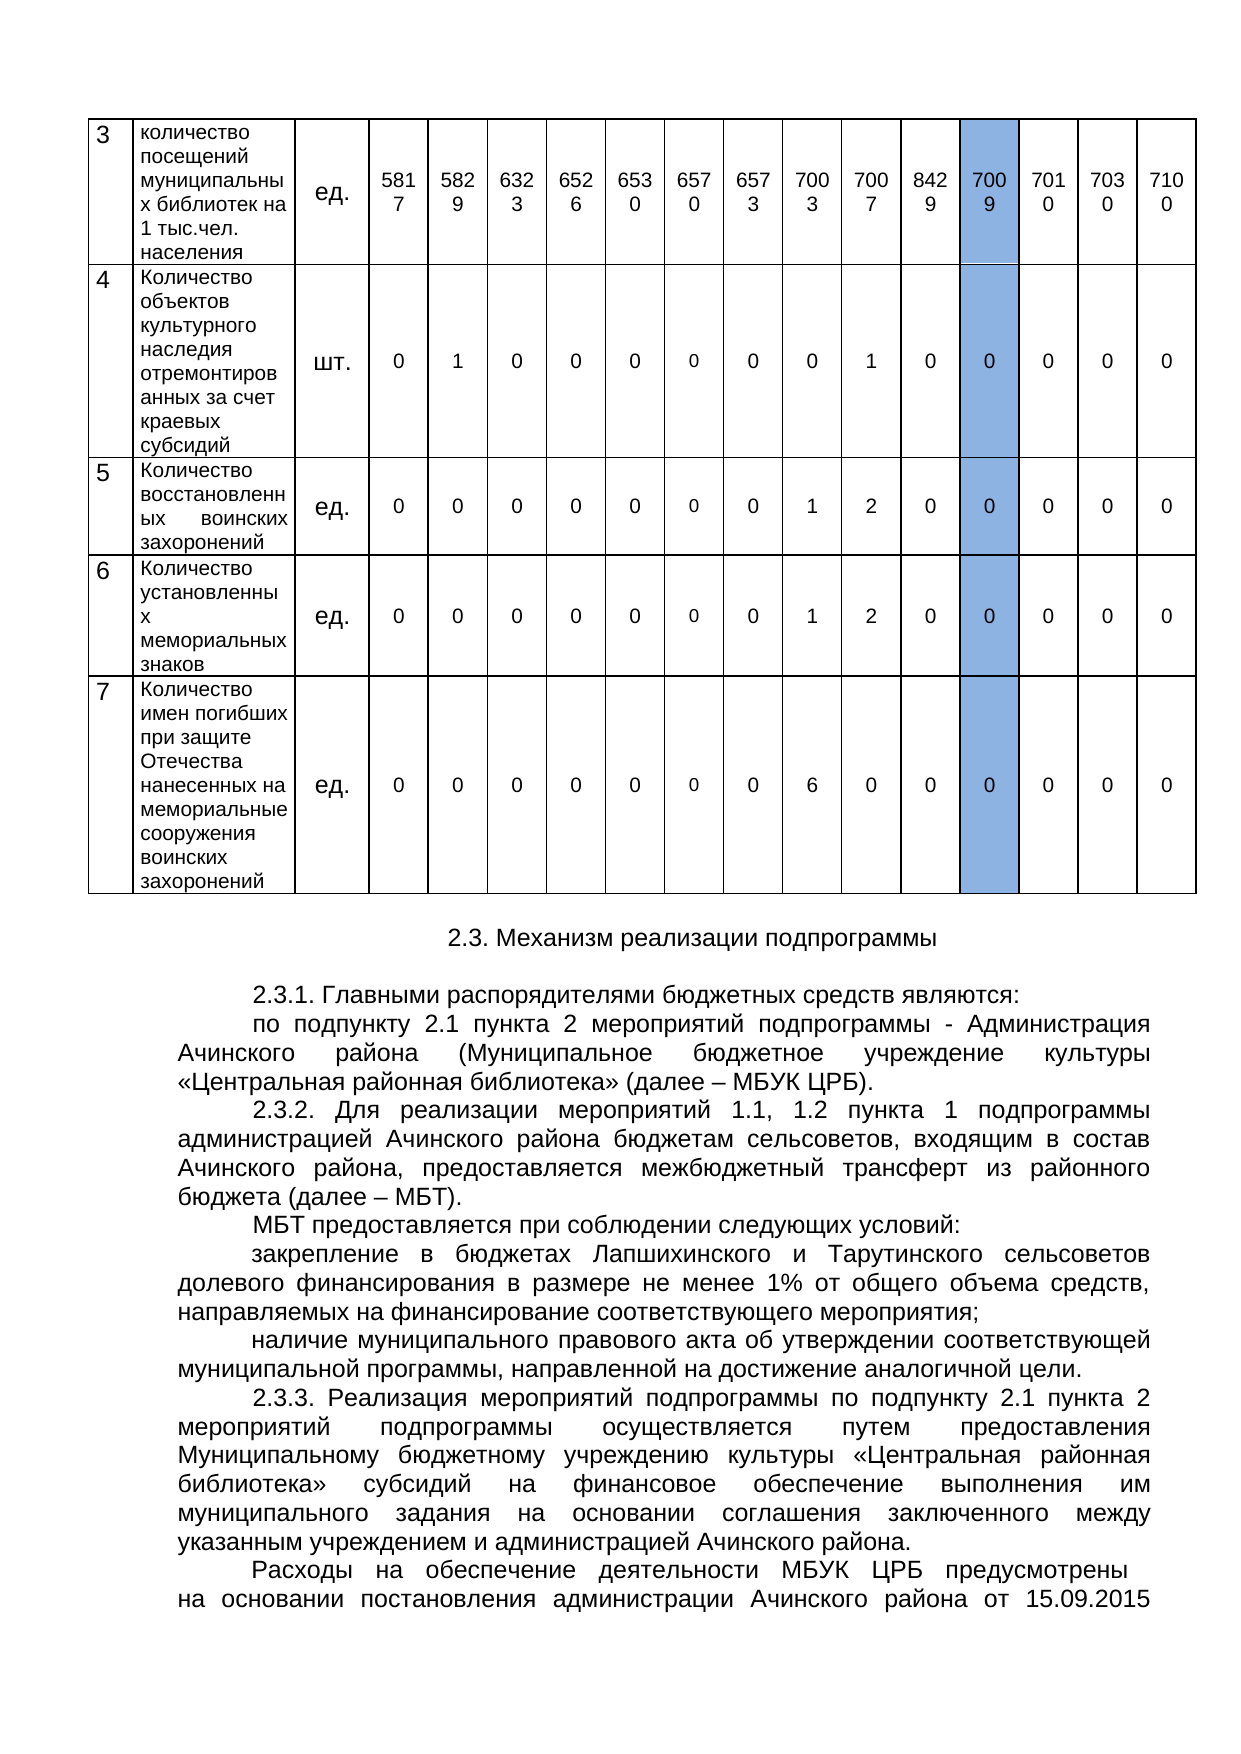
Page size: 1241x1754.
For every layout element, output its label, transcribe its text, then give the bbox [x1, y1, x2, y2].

table_cell 0 [1138, 265, 1195, 457]
table_cell 0 [724, 265, 782, 457]
table_cell 1 [842, 265, 900, 457]
table_cell 2 [842, 556, 900, 675]
table_cell 7100 [1138, 120, 1195, 263]
table_cell 0 [1079, 458, 1136, 554]
table_cell 0 [429, 556, 487, 675]
table_cell 0 [488, 265, 546, 457]
table_cell 0 [724, 556, 782, 675]
table_cell 0 [370, 458, 427, 554]
table_cell 5829 [429, 120, 487, 263]
table_cell ед. [296, 677, 368, 893]
table_cell Количество установленных мемориальных знаков [134, 556, 294, 675]
table_cell 6530 [606, 120, 664, 263]
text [177, 1555, 1152, 1613]
table_cell 8429 [902, 120, 959, 263]
table_cell 0 [370, 677, 427, 893]
table_cell Количество объектов культурного наследия отремонтированных за счет краевых субсидий [134, 265, 294, 457]
table_cell 7007 [842, 120, 900, 263]
table_cell 0 [961, 265, 1018, 457]
table_cell 0 [902, 265, 959, 457]
table_cell 7010 [1020, 120, 1077, 263]
table_cell 2 [842, 458, 900, 554]
table_cell 0 [783, 265, 841, 457]
table_cell ед. [296, 556, 368, 675]
table_cell 0 [902, 677, 959, 893]
table_cell 0 [547, 556, 605, 675]
table_cell шт. [296, 265, 368, 457]
table_cell 6 [89, 556, 132, 675]
table_cell 7003 [783, 120, 841, 263]
table_cell 0 [665, 458, 723, 554]
text закрепление в бюджетах Лапшихинского и Тарутинского сельсоветов долевого финансирования в размере не менее 1% от общего объема средств, направляемых на финансирование соответствующего мероприятия; [177, 1239, 1152, 1325]
table_cell Количество восстановленных воинских захоронений [134, 458, 294, 554]
table_cell 0 [370, 556, 427, 675]
table_cell 0 [1138, 677, 1195, 893]
table_cell 0 [1079, 677, 1136, 893]
table_cell 0 [606, 458, 664, 554]
table_cell 0 [1079, 265, 1136, 457]
text по подпункту 2.1 пункта 2 мероприятий подпрограммы - Администрация Ачинского района (Муниципальное бюджетное учреждение культуры «Центральная районная библиотека» (далее – МБУК ЦРБ). [177, 1009, 1152, 1095]
table_cell 7 [89, 677, 132, 893]
table_cell 0 [547, 677, 605, 893]
table_cell 0 [488, 458, 546, 554]
table_cell 0 [902, 556, 959, 675]
table_cell 0 [547, 458, 605, 554]
text МБТ предоставляется при соблюдении следующих условий: [177, 1210, 1152, 1239]
table_cell 0 [665, 265, 723, 457]
table_cell 0 [429, 677, 487, 893]
table_cell 0 [961, 458, 1018, 554]
table_cell 0 [1138, 556, 1195, 675]
table_cell 0 [606, 265, 664, 457]
table_cell ед. [296, 458, 368, 554]
table_cell 0 [1079, 556, 1136, 675]
table_cell количество посещений муниципальных библиотек на 1 тыс.чел. населения [134, 120, 294, 263]
table_cell 5817 [370, 120, 427, 263]
table_cell 0 [902, 458, 959, 554]
table_cell Количество имен погибших при защите Отечества нанесенных на мемориальные сооружения воинских захоронений [134, 677, 294, 893]
table_cell 0 [724, 458, 782, 554]
table_cell 1 [783, 458, 841, 554]
table_cell 5 [89, 458, 132, 554]
table_cell 0 [606, 556, 664, 675]
table_cell 0 [606, 677, 664, 893]
text 2.3.3. Реализация мероприятий подпрограммы по подпункту 2.1 пункта 2 мероприятий подпрограммы осуществляется путем предоставления Муниципальному бюджетному учреждению культуры «Центральная районная библиотека» субсидий на финансовое обеспечение выполнения им муниципального задания на основании соглашения заключенного между указанным учреждением и администрацией Ачинского района. [177, 1383, 1152, 1555]
text 2.3.1. Главными распорядителями бюджетных средств являются: [177, 980, 1152, 1009]
table_cell 0 [488, 556, 546, 675]
table_cell 0 [1020, 556, 1077, 675]
table_cell 6526 [547, 120, 605, 263]
table_cell ед. [296, 120, 368, 263]
table_cell 0 [665, 556, 723, 675]
table_cell 0 [1020, 458, 1077, 554]
table_cell 1 [783, 556, 841, 675]
table_cell 0 [547, 265, 605, 457]
table_cell 0 [1020, 677, 1077, 893]
table_cell 0 [961, 556, 1018, 675]
table_cell 0 [488, 677, 546, 893]
table_cell 0 [1138, 458, 1195, 554]
table_cell 4 [89, 265, 132, 457]
table_cell 1 [429, 265, 487, 457]
table_cell 0 [429, 458, 487, 554]
table_cell 0 [665, 677, 723, 893]
table_cell 0 [724, 677, 782, 893]
text 2.3. Механизм реализации подпрограммы [177, 923, 1152, 952]
table_cell 6570 [665, 120, 723, 263]
table_cell 7009 [961, 120, 1018, 263]
table_cell 6323 [488, 120, 546, 263]
table_cell 0 [961, 677, 1018, 893]
table_cell 6573 [724, 120, 782, 263]
table_cell 3 [89, 120, 132, 263]
table_cell 0 [370, 265, 427, 457]
text 2.3.2. Для реализации мероприятий 1.1, 1.2 пункта 1 подпрограммы администрацией Ачинского района бюджетам сельсоветов, входящим в состав Ачинского района, предоставляется межбюджетный трансферт из районного бюджета (далее – МБТ). [177, 1095, 1152, 1210]
text наличие муниципального правового акта об утверждении соответствующей муниципальной программы, направленной на достижение аналогичной цели. [177, 1325, 1152, 1383]
table_cell 7030 [1079, 120, 1136, 263]
table_cell 0 [842, 677, 900, 893]
table_cell 0 [1020, 265, 1077, 457]
table_cell 6 [783, 677, 841, 893]
